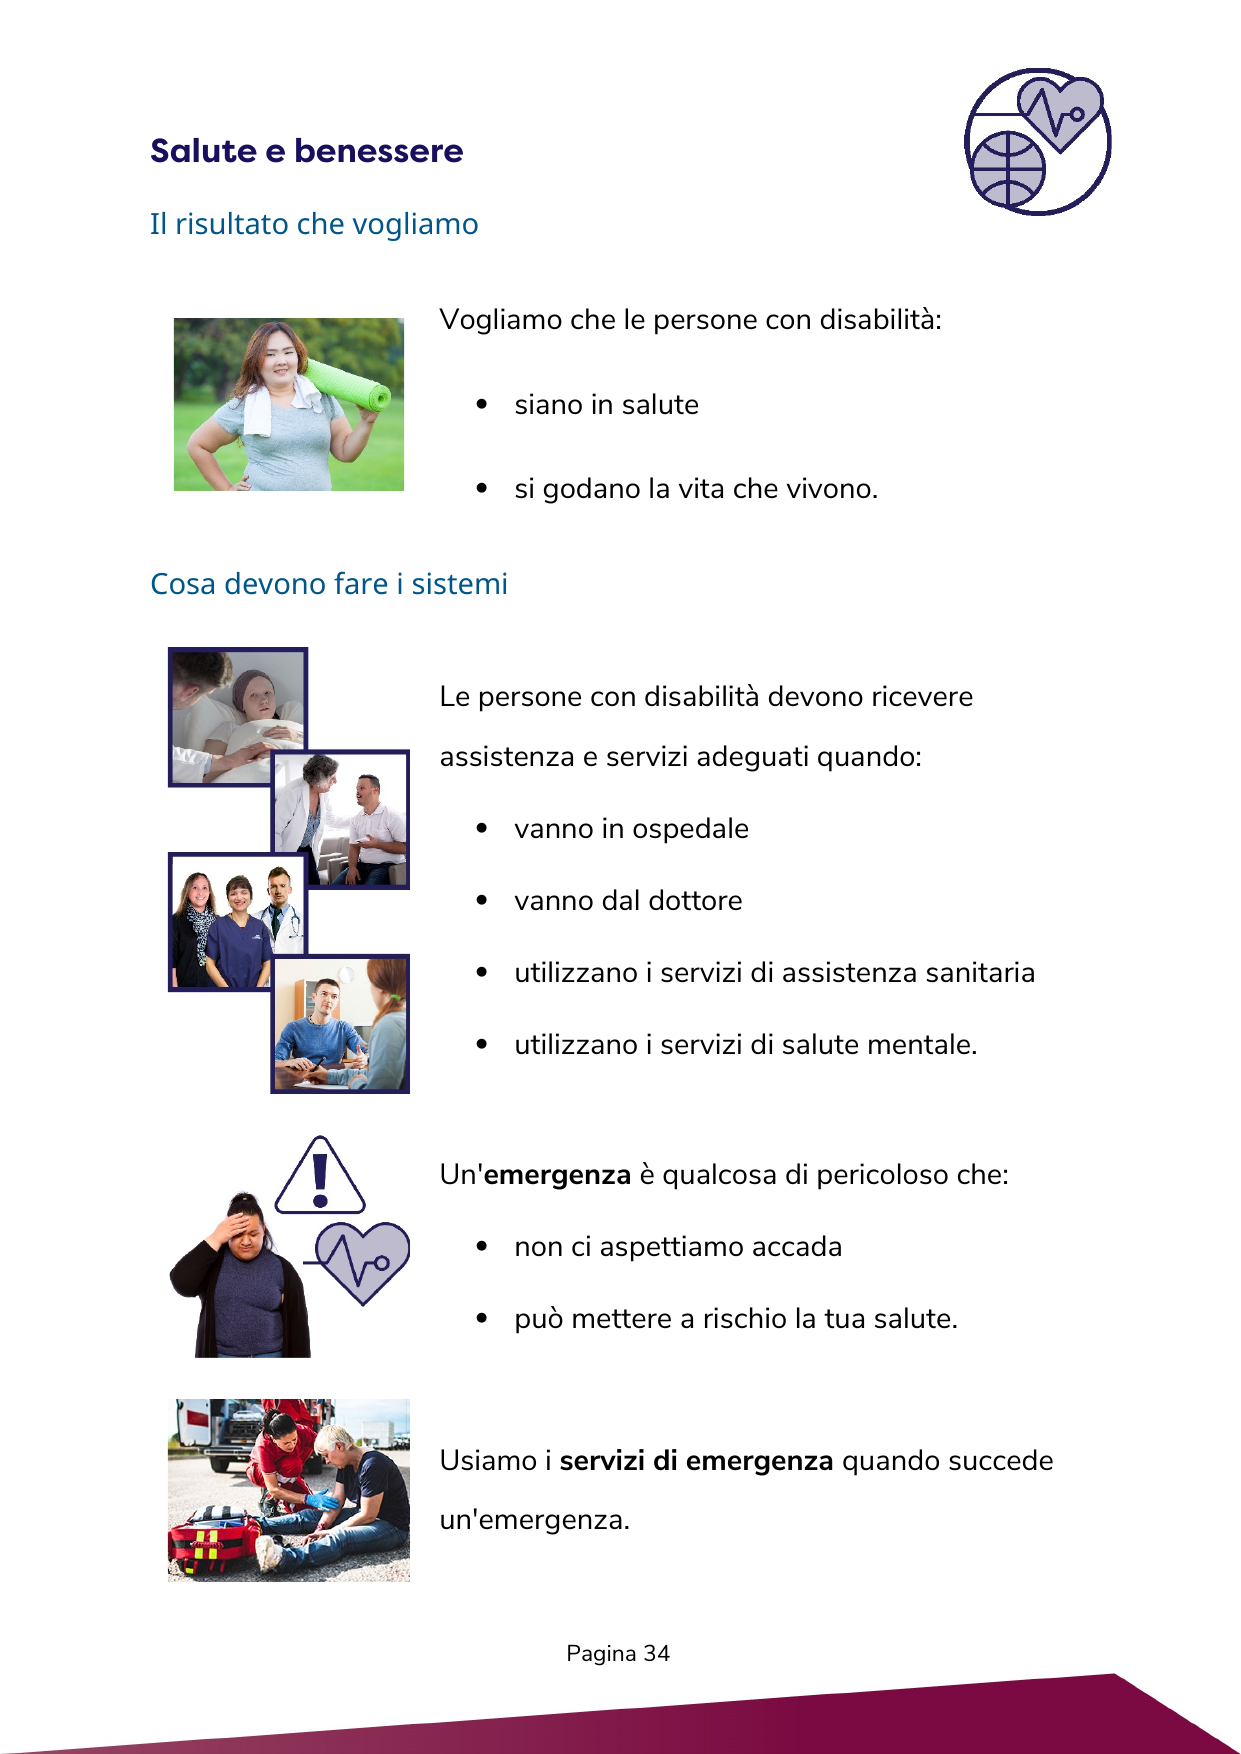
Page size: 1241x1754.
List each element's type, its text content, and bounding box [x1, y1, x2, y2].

table_cell [150, 1387, 428, 1610]
picture [964, 68, 1112, 216]
subtitle Il risultato che vogliamo [150, 203, 1090, 243]
table_header [150, 635, 428, 1123]
picture [167, 1399, 410, 1582]
table_cell Usiamo i servizi di emergenza quando succede un'emergenza. [428, 1387, 1113, 1610]
table_header Vogliamo che le persone con disabilità: siano in salute si godano la vita che vivono. [428, 275, 1113, 551]
picture [0, 1634, 1241, 1754]
picture [167, 647, 410, 1094]
table_header Le persone con disabilità devono ricevere assistenza e servizi adeguati quando: vanno in ospedale vanno dal dottore utilizzano i servizi di assistenza sanitaria utilizzano i servizi di salute mentale. [428, 635, 1113, 1123]
subtitle Salute e benessere [150, 131, 1090, 171]
subtitle Cosa devono fare i sistemi [150, 563, 1090, 603]
table_cell Un'emergenza è qualcosa di pericoloso che: non ci aspettiamo accada può mettere a rischio la tua salute. [428, 1123, 1113, 1387]
picture [173, 318, 405, 491]
picture [167, 1135, 410, 1358]
table_header [150, 275, 428, 551]
table_cell [150, 1123, 428, 1387]
